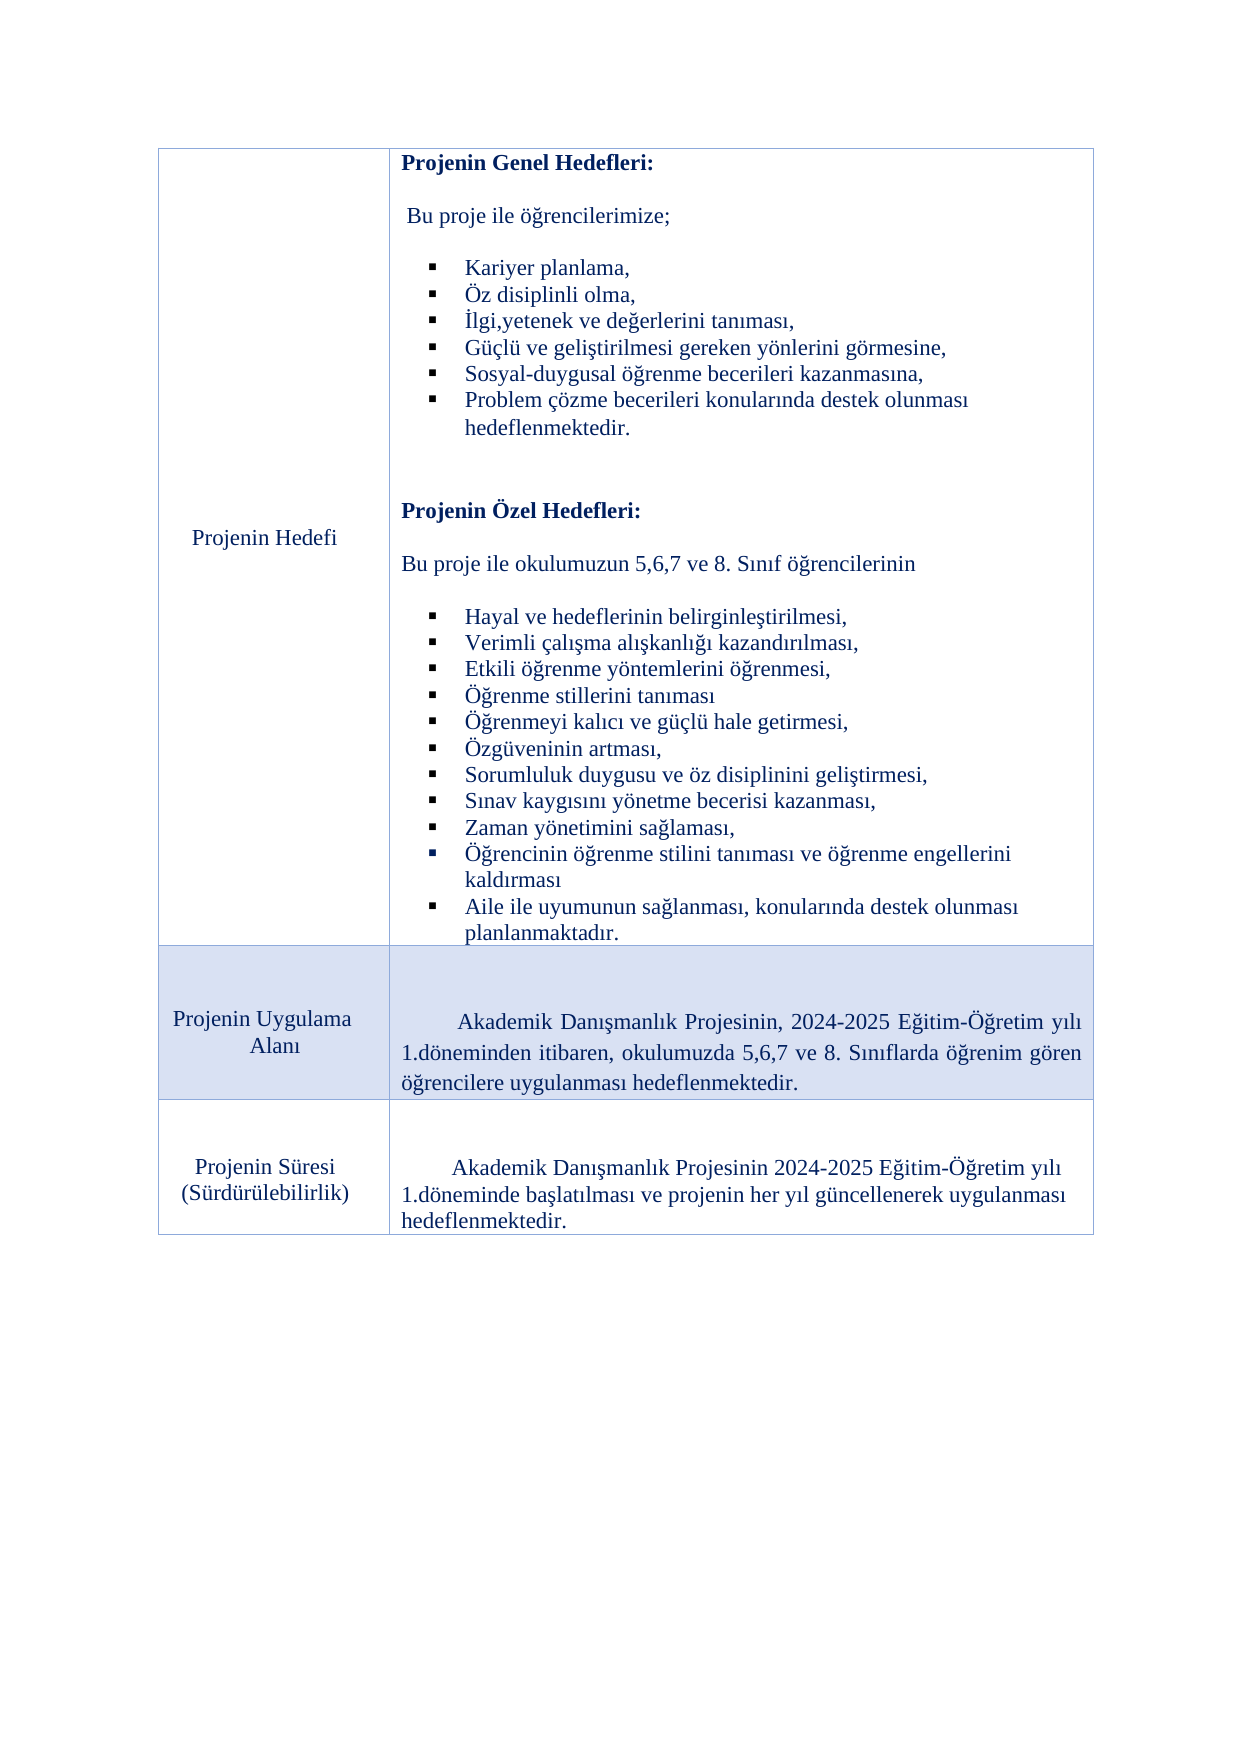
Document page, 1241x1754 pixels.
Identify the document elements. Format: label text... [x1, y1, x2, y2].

table_cell Akademik Danışmanlık Projesinin 2024-2025 Eğitim-Öğretim yılı 1.döneminde başlatılması ve projenin her yıl güncellenerek uygulanması hedeflenmektedir. [390, 1100, 1093, 1233]
table_cell Projenin Süresi (Sürdürülebilirlik) [159, 1100, 389, 1233]
table_cell Akademik Danışmanlık Projesinin, 2024-2025 Eğitim-Öğretim yılı 1.döneminden itibaren, okulumuzda 5,6,7 ve 8. Sınıflarda öğrenim gören öğrencilere uygulanması hedeflenmektedir. [390, 946, 1093, 1099]
table_cell Projenin Uygulama Alanı [159, 946, 389, 1099]
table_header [390, 149, 1093, 945]
table_header Projenin Hedefi [159, 149, 389, 945]
